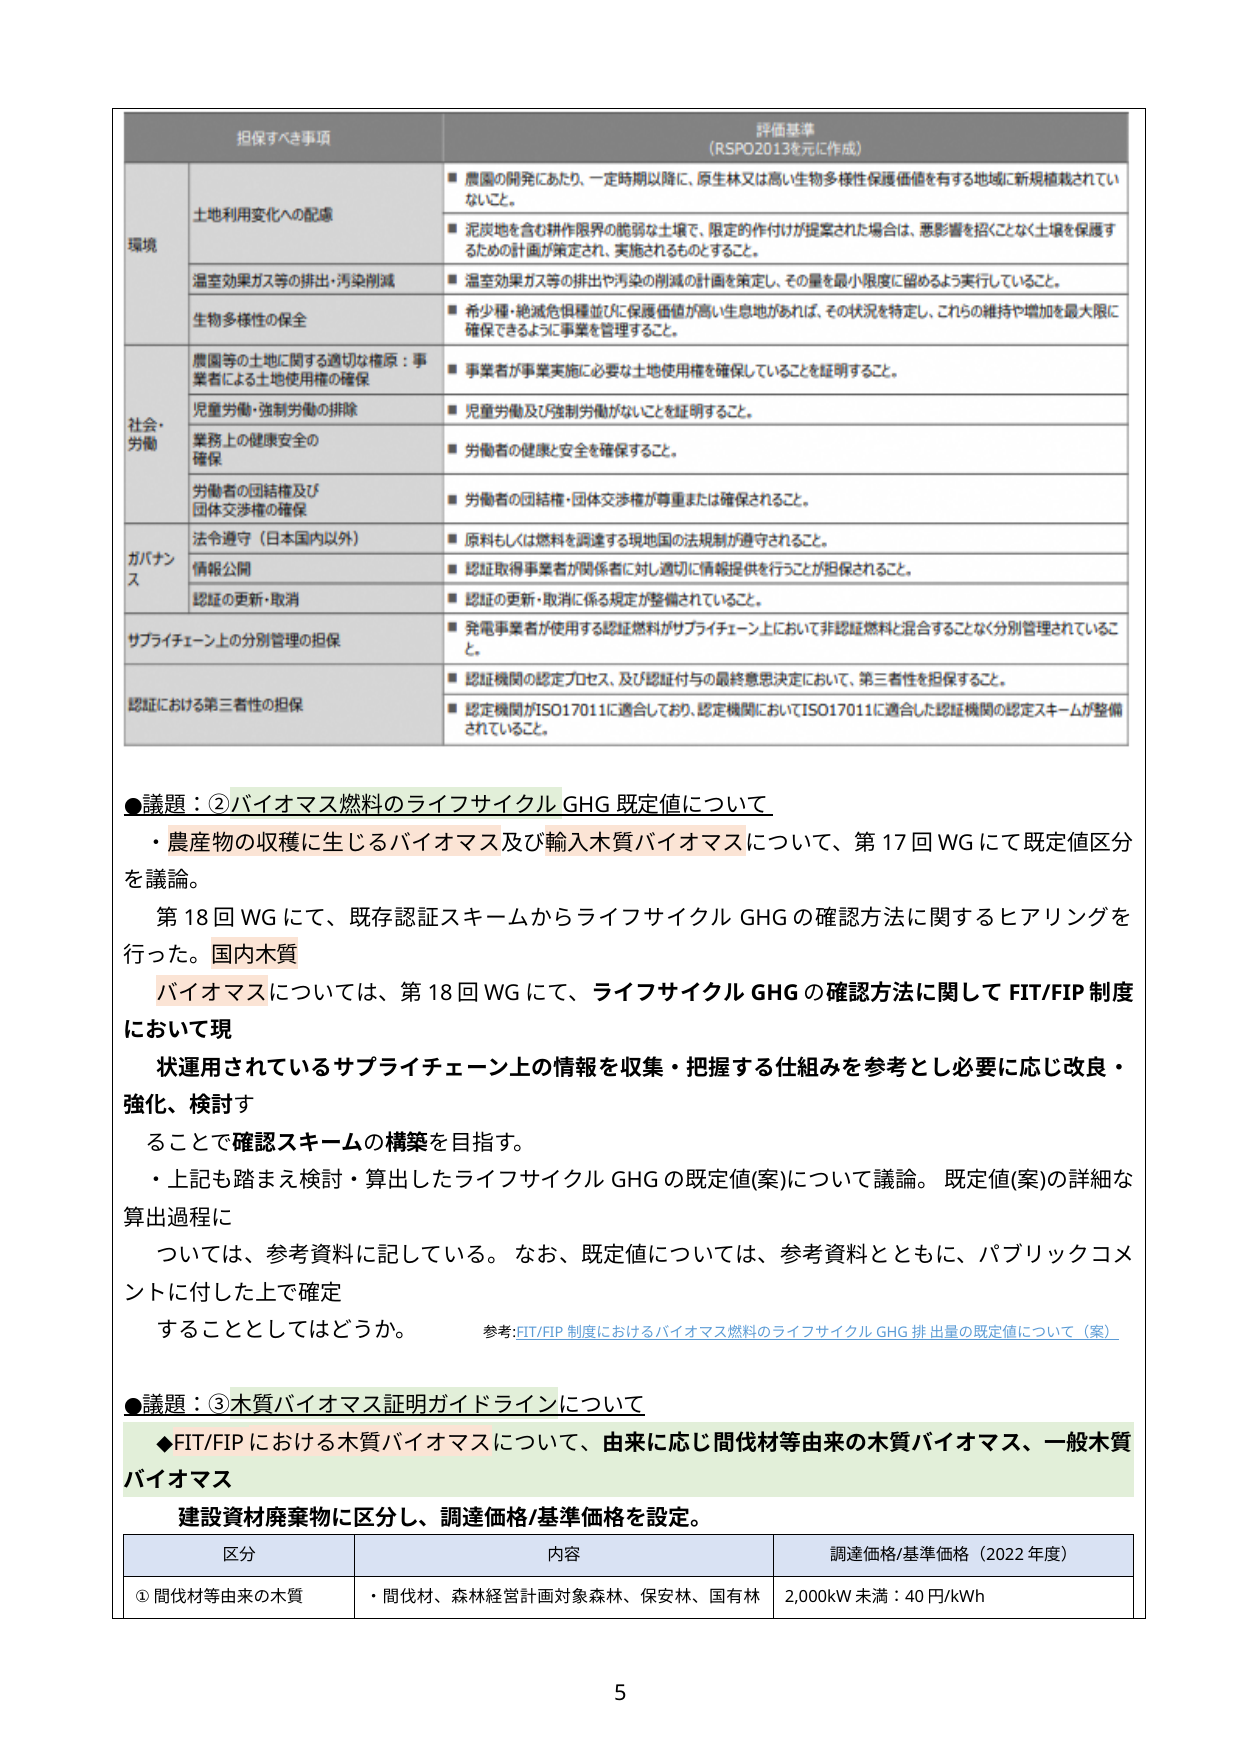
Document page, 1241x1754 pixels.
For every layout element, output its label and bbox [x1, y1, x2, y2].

picture [123, 109, 1130, 750]
table_cell [113, 109, 1145, 1618]
